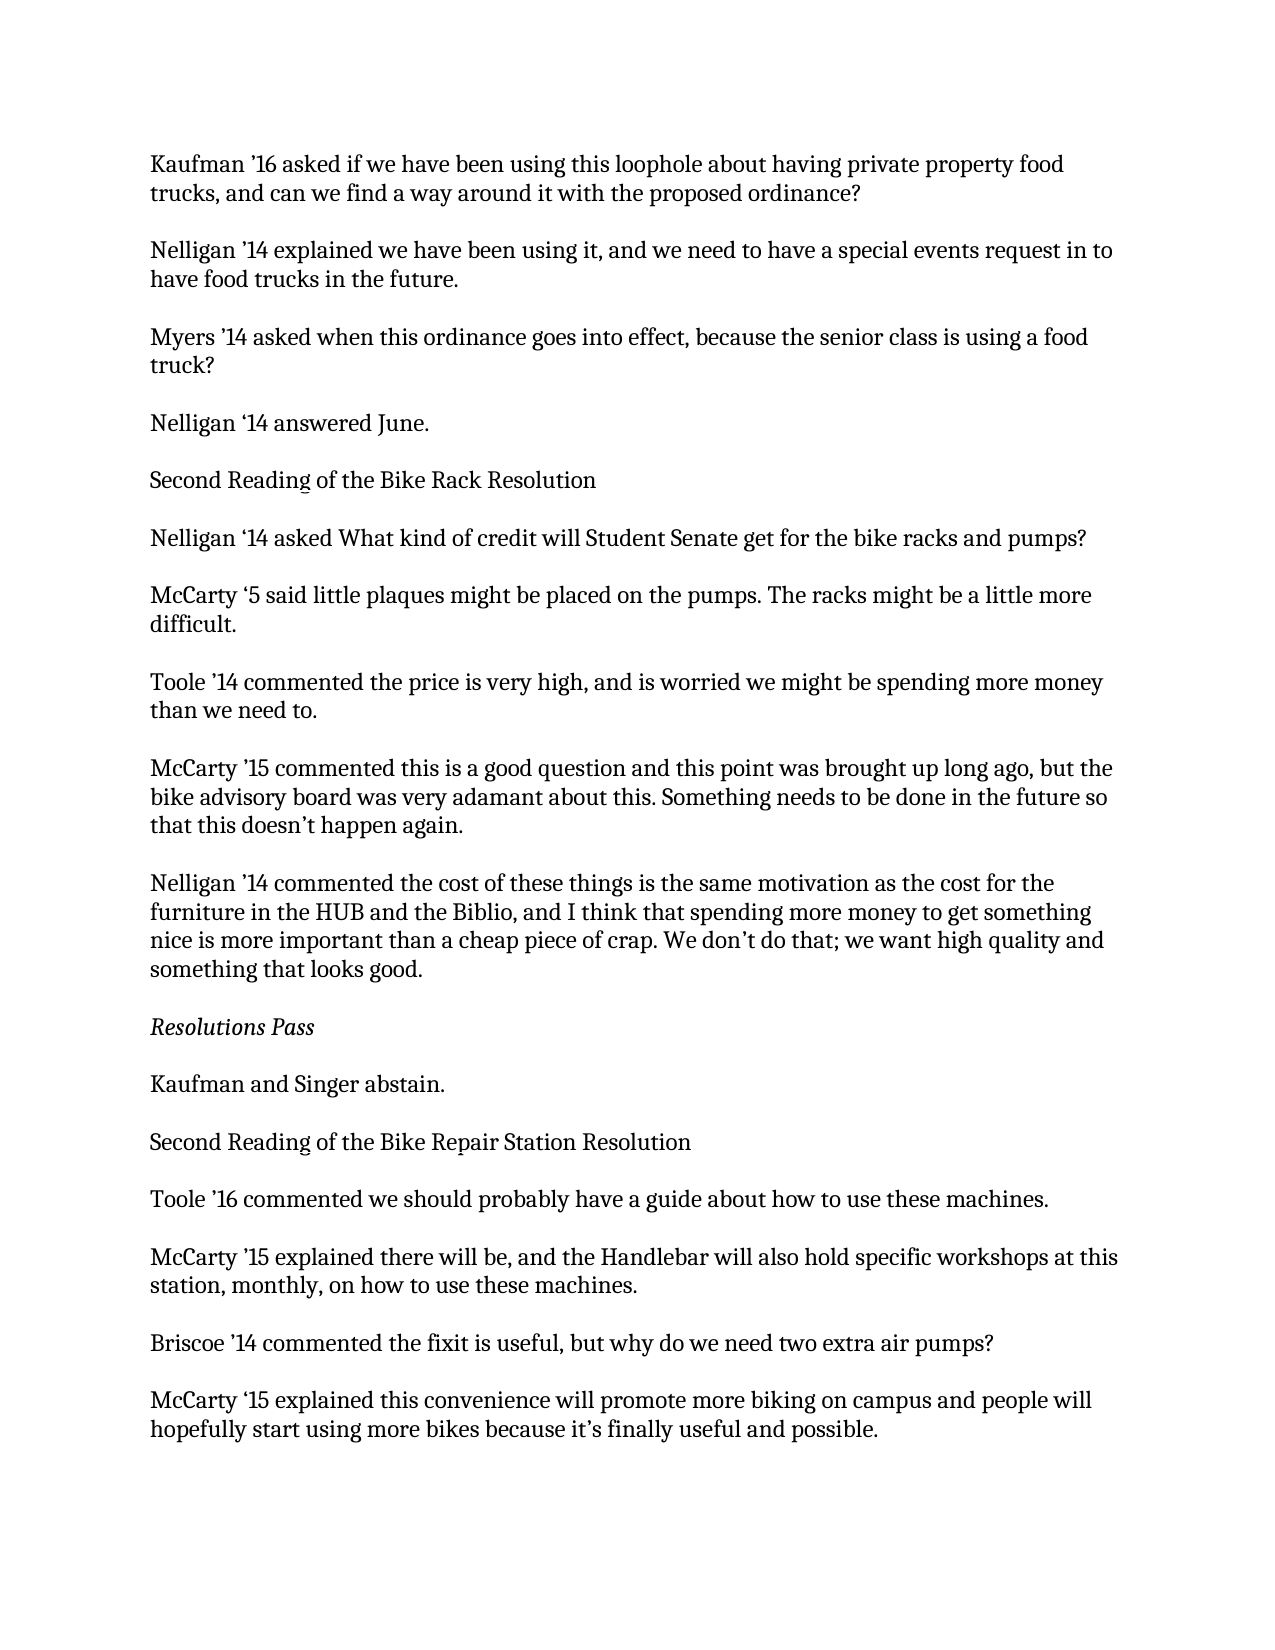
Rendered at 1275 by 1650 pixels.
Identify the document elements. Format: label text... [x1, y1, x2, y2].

text Nelligan ’14 commented the cost of these things is the same motivation as the cost for the furniture in the HUB and the Biblio, and I think that spending more money to get something nice is more important than a cheap piece of crap. We don’t do that; we want high quality and something that looks good. [150, 869, 1125, 984]
text Resolutions Pass [150, 1012, 1125, 1041]
text Kaufman ’16 asked if we have been using this loophole about having private property food trucks, and can we find a way around it with the proposed ordinance? [150, 150, 1125, 207]
text Toole ’16 commented we should probably have a guide about how to use these machines. [150, 1185, 1125, 1214]
text Nelligan ’14 explained we have been using it, and we need to have a special events request in to have food trucks in the future. [150, 236, 1125, 294]
text McCarty ‘15 explained this convenience will promote more biking on campus and people will hopefully start using more bikes because it’s finally useful and possible. [150, 1386, 1125, 1444]
text Second Reading of the Bike Repair Station Resolution [150, 1127, 1125, 1156]
text Briscoe ’14 commented the fixit is useful, but why do we need two extra air pumps? [150, 1329, 1125, 1357]
text Kaufman and Singer abstain. [150, 1070, 1125, 1099]
text McCarty ’15 explained there will be, and the Handlebar will also hold specific workshops at this station, monthly, on how to use these machines. [150, 1242, 1125, 1300]
text Nelligan ‘14 answered June. [150, 409, 1125, 437]
text Toole ’14 commented the price is very high, and is worried we might be spending more money than we need to. [150, 667, 1125, 725]
text McCarty ’15 commented this is a good question and this point was brought up long ago, but the bike advisory board was very adamant about this. Something needs to be done in the future so that this doesn’t happen again. [150, 754, 1125, 840]
text McCarty ‘5 said little plaques might be placed on the pumps. The racks might be a little more difficult. [150, 581, 1125, 639]
text Nelligan ‘14 asked What kind of credit will Student Senate get for the bike racks and pumps? [150, 524, 1125, 552]
text Second Reading of the Bike Rack Resolution [150, 466, 1125, 495]
text Myers ’14 asked when this ordinance goes into effect, because the senior class is using a food truck? [150, 322, 1125, 380]
